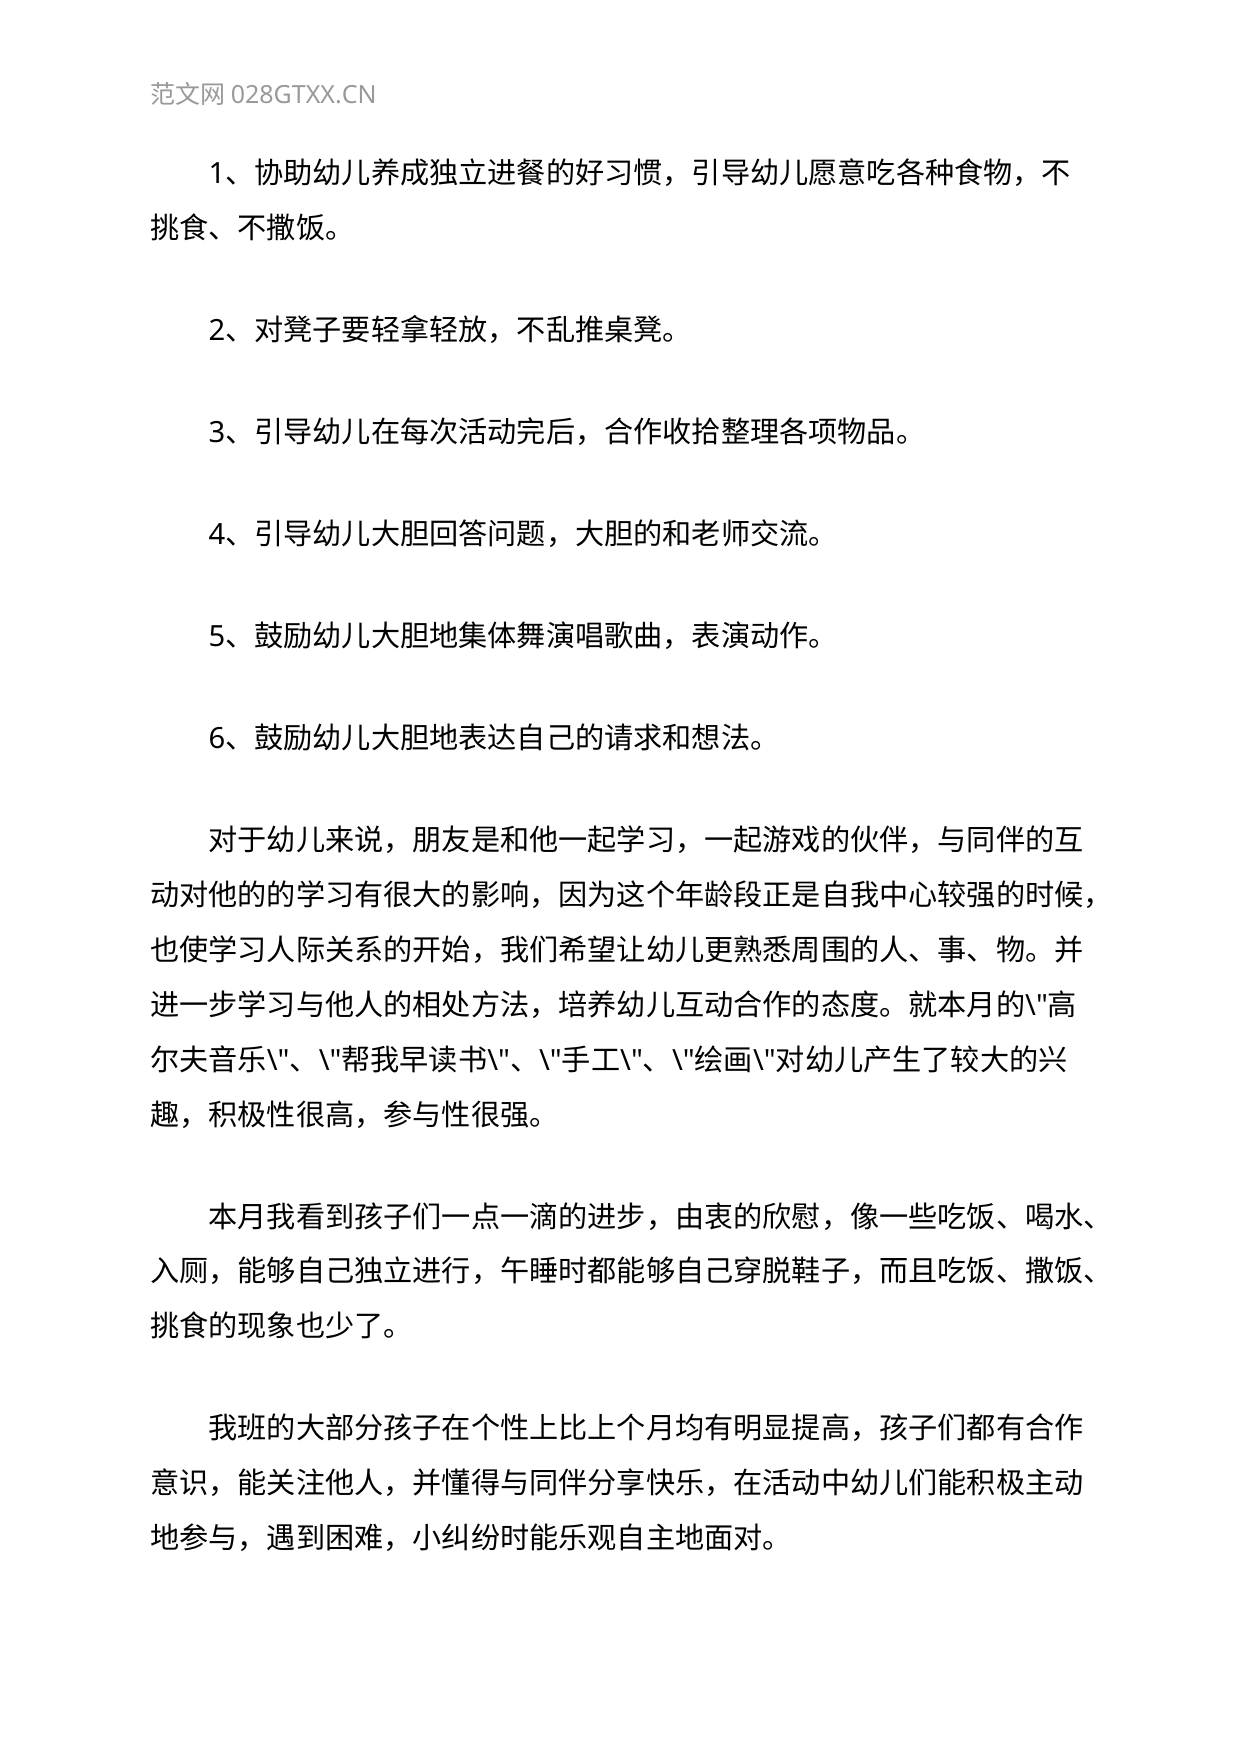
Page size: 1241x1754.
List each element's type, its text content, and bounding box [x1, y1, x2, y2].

text 4、引导幼儿大胆回答问题，大胆的和老师交流。 [150, 511, 1090, 553]
text 1、协助幼儿养成独立进餐的好习惯，引导幼儿愿意吃各种食物，不挑食、不撒饭。 [150, 150, 1090, 247]
text 5、鼓励幼儿大胆地集体舞演唱歌曲，表演动作。 [150, 613, 1090, 655]
text 2、对凳子要轻拿轻放，不乱推桌凳。 [150, 307, 1090, 349]
text 我班的大部分孩子在个性上比上个月均有明显提高，孩子们都有合作意识，能关注他人，并懂得与同伴分享快乐，在活动中幼儿们能积极主动地参与，遇到困难，小纠纷时能乐观自主地面对。 [150, 1405, 1090, 1557]
text 3、引导幼儿在每次活动完后，合作收拾整理各项物品。 [150, 409, 1090, 451]
text 对于幼儿来说，朋友是和他一起学习，一起游戏的伙伴，与同伴的互动对他的的学习有很大的影响，因为这个年龄段正是自我中心较强的时候，也使学习人际关系的开始，我们希望让幼儿更熟悉周围的人、事、物。并进一步学习与他人的相处方法，培养幼儿互动合作的态度。就本月的\"高尔夫音乐\"、\"帮我早读书\"、\"手工\"、\"绘画\"对幼儿产生了较大的兴趣，积极性很高，参与性很强。 [150, 817, 1090, 1134]
text 本月我看到孩子们一点一滴的进步，由衷的欣慰，像一些吃饭、喝水、入厕，能够自己独立进行，午睡时都能够自己穿脱鞋子，而且吃饭、撒饭、挑食的现象也少了。 [150, 1193, 1090, 1345]
text 6、鼓励幼儿大胆地表达自己的请求和想法。 [150, 715, 1090, 757]
